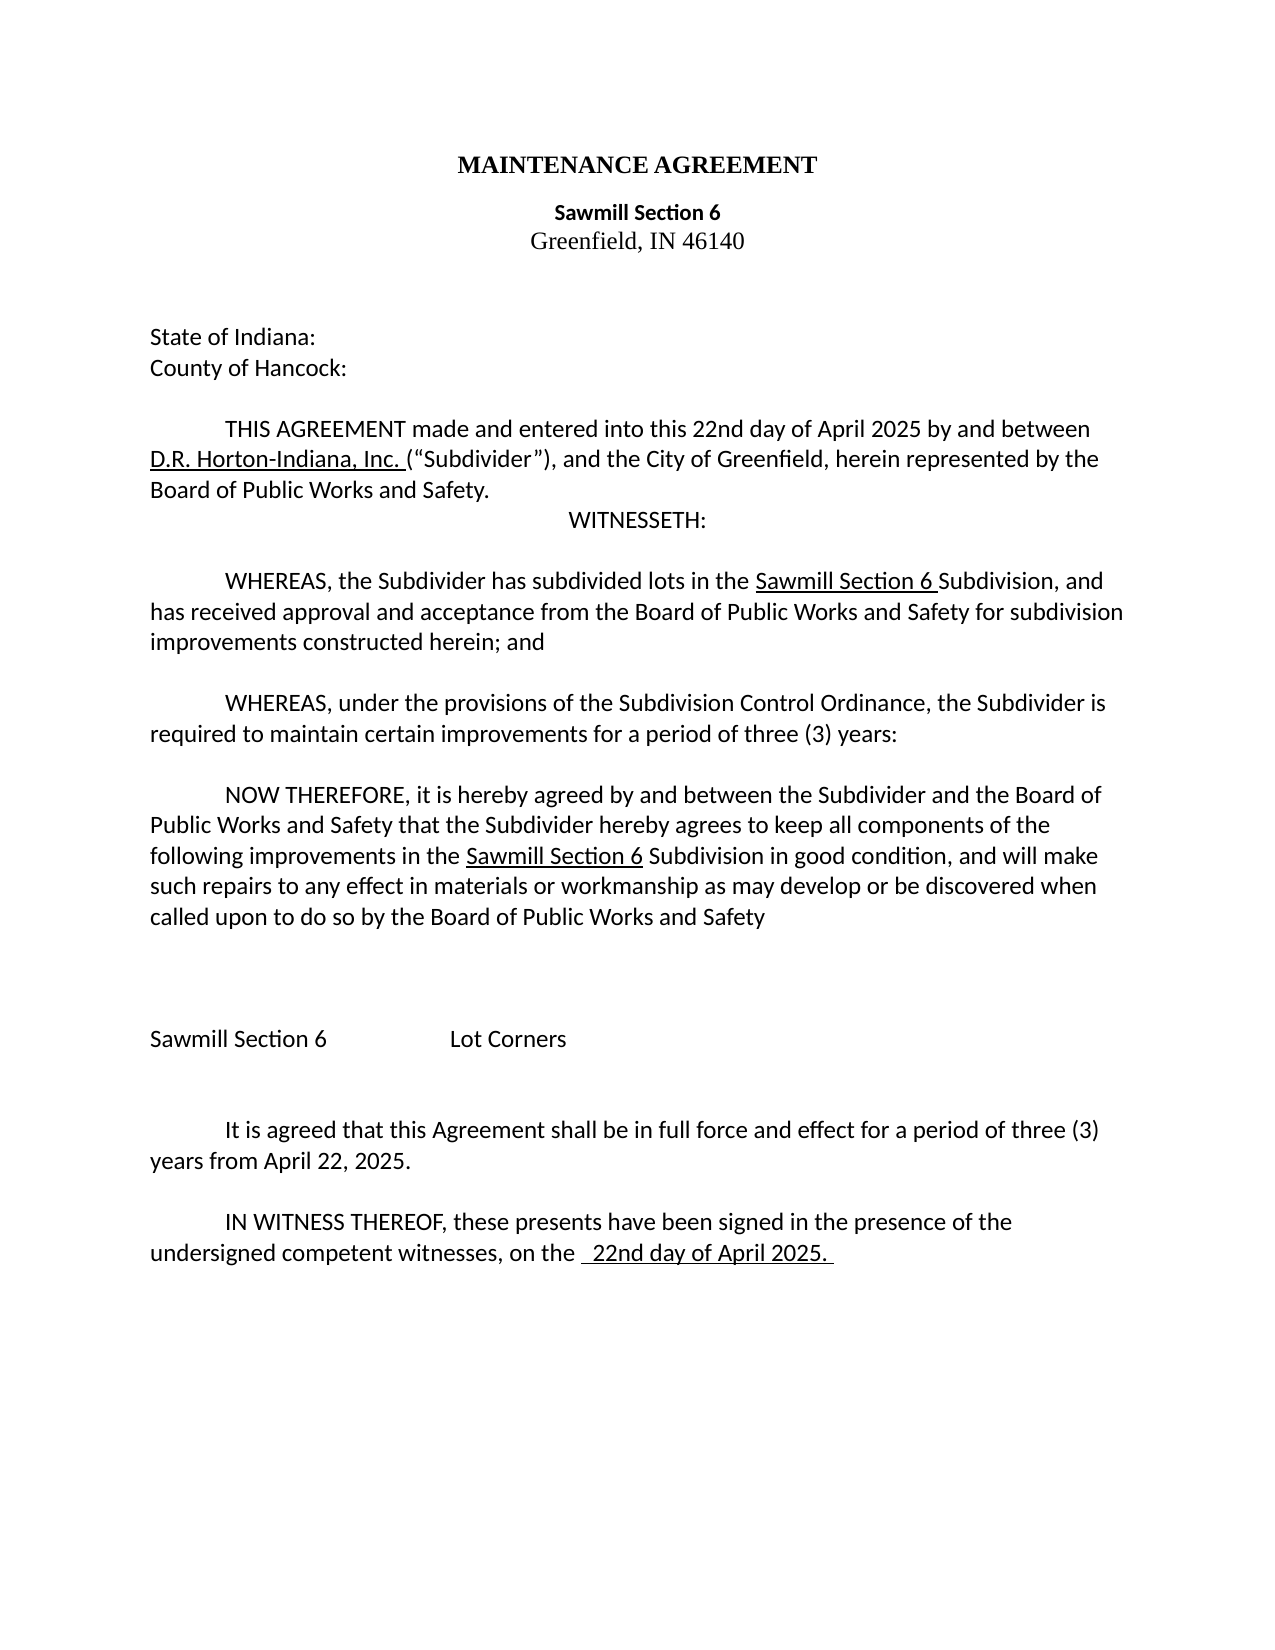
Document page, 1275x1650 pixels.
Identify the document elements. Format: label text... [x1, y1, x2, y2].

text State of Indiana: [150, 321, 1125, 352]
text Sawmill Section 6 [150, 198, 1125, 226]
text Sawmill Section 6 Lot Corners [150, 1023, 1125, 1054]
text Greenfield, IN 46140 [150, 226, 1125, 254]
text WITNESSETH: [150, 504, 1125, 535]
text WHEREAS, the Subdivider has subdivided lots in the Sawmill Section 6 Subdivision, and has received approval and acceptance from the Board of Public Works and Safety for subdivision improvements constructed herein; and [150, 565, 1125, 657]
text County of Hancock: [150, 352, 1125, 382]
text NOW THEREFORE, it is hereby agreed by and between the Subdivider and the Board of Public Works and Safety that the Subdivider hereby agrees to keep all components of the following improvements in the Sawmill Section 6 Subdivision in good condition, and will make such repairs to any effect in materials or workmanship as may develop or be discovered when called upon to do so by the Board of Public Works and Safety [150, 779, 1125, 932]
text IN WITNESS THEREOF, these presents have been signed in the presence of the undersigned competent witnesses, on the 22nd day of April 2025. [150, 1206, 1125, 1267]
text THIS AGREEMENT made and entered into this 22nd day of April 2025 by and between D.R. Horton-Indiana, Inc. (“Subdivider”), and the City of Greenfield, herein represented by the Board of Public Works and Safety. [150, 413, 1125, 504]
text MAINTENANCE AGREEMENT [150, 150, 1125, 179]
text WHEREAS, under the provisions of the Subdivision Control Ordinance, the Subdivider is required to maintain certain improvements for a period of three (3) years: [150, 687, 1125, 748]
text It is agreed that this Agreement shall be in full force and effect for a period of three (3) years from April 22, 2025. [150, 1115, 1125, 1176]
